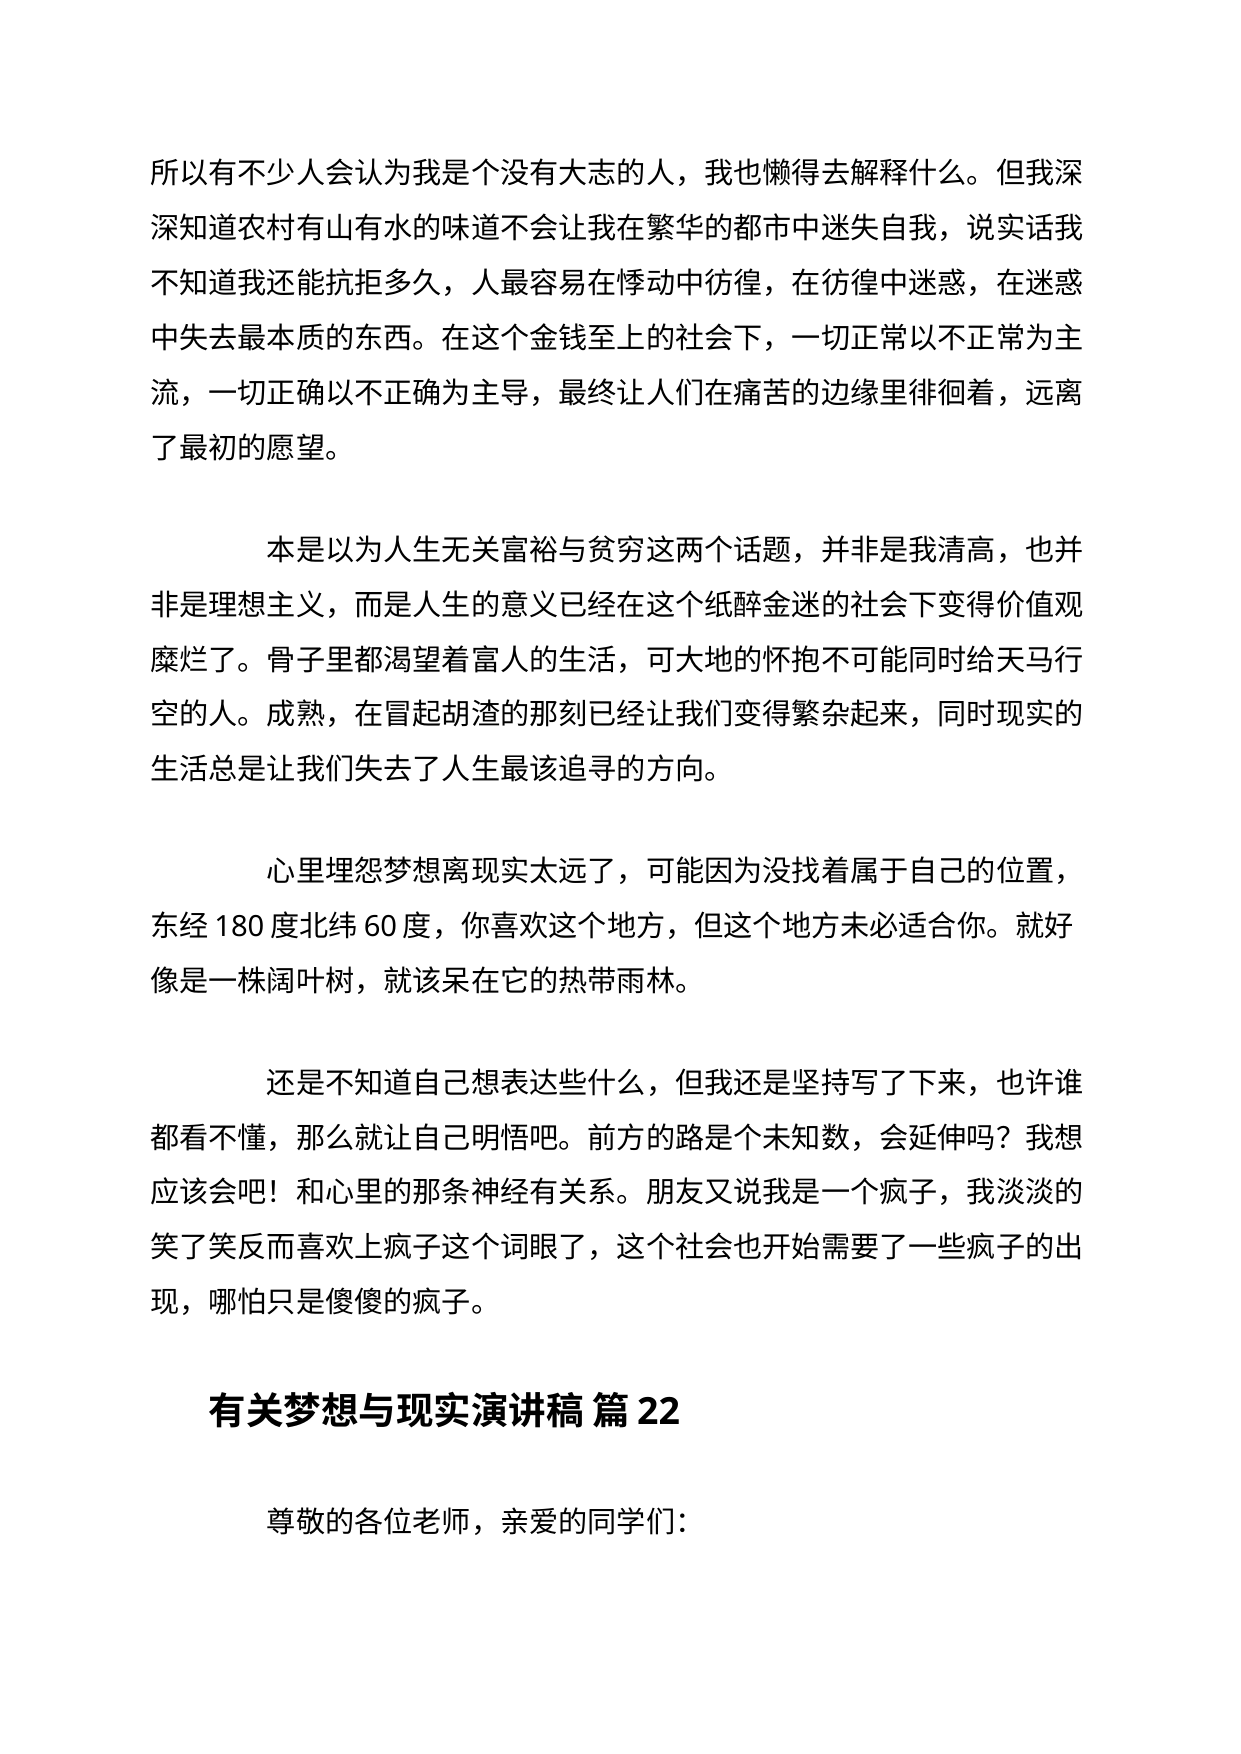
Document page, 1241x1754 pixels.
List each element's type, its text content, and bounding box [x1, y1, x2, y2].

text 尊敬的各位老师，亲爱的同学们： [150, 1498, 1090, 1541]
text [150, 150, 1090, 467]
text 本是以为人生无关富裕与贫穷这两个话题，并非是我清高，也并非是理想主义，而是人生的意义已经在这个纸醉金迷的社会下变得价值观糜烂了。骨子里都渴望着富人的生活，可大地的怀抱不可能同时给天马行空的人。成熟，在冒起胡渣的那刻已经让我们变得繁杂起来，同时现实的生活总是让我们失去了人生最该追寻的方向。 [150, 526, 1090, 788]
text 还是不知道自己想表达些什么，但我还是坚持写了下来，也许谁都看不懂，那么就让自己明悟吧。前方的路是个未知数，会延伸吗？我想应该会吧！和心里的那条神经有关系。朋友又说我是一个疯子，我淡淡的笑了笑反而喜欢上疯子这个词眼了，这个社会也开始需要了一些疯子的出现，哪怕只是傻傻的疯子。 [150, 1059, 1090, 1321]
text 有关梦想与现实演讲稿 篇22 [150, 1381, 1090, 1435]
text 心里埋怨梦想离现实太远了，可能因为没找着属于自己的位置，东经180度北纬60度，你喜欢这个地方，但这个地方未必适合你。就好像是一株阔叶树，就该呆在它的热带雨林。 [150, 848, 1090, 1000]
